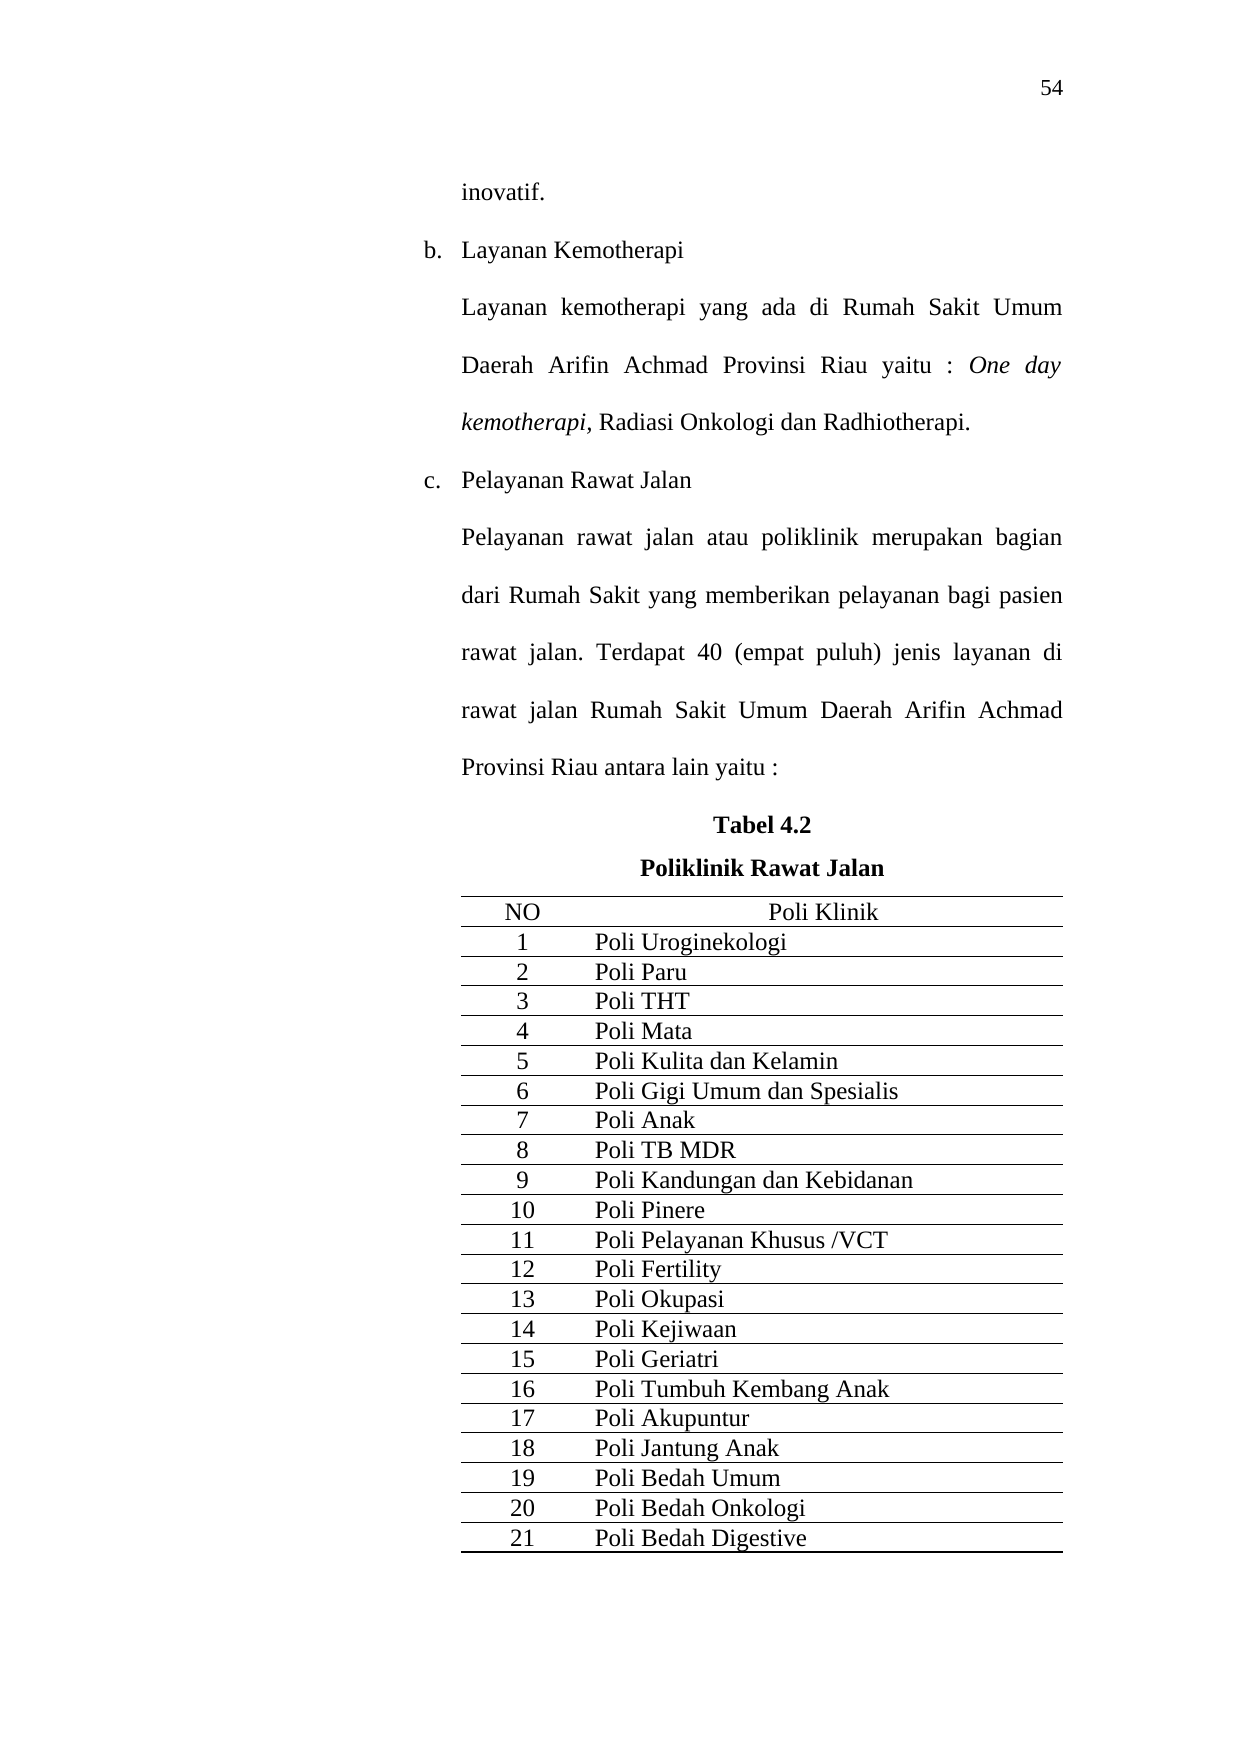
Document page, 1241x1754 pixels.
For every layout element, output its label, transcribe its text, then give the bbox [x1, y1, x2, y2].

list Layanan Kemotherapi [424, 235, 1063, 263]
list Pelayanan Rawat Jalan [424, 465, 1063, 493]
table_cell Poli Mata [583, 1016, 1063, 1045]
table_cell Poli Pinere [583, 1195, 1063, 1224]
list Layanan kemotherapi yang ada di Rumah Sakit Umum Daerah Arifin Achmad Provinsi Riau yaitu : One day kemotherapi, Radiasi Onkologi dan Radhiotherapi. [461, 292, 1063, 436]
table_cell Poli Kandungan dan Kebidanan [583, 1165, 1063, 1194]
table_cell 12 [461, 1255, 583, 1283]
list Pelayanan rawat jalan atau poliklinik merupakan bagian dari Rumah Sakit yang memberikan pelayanan bagi pasien rawat jalan. Terdapat 40 (empat puluh) jenis layanan di rawat jalan Rumah Sakit Umum Daerah Arifin Achmad Provinsi Riau antara lain yaitu : [461, 522, 1063, 781]
table_cell 9 [461, 1165, 583, 1194]
table_cell Poli Uroginekologi [583, 927, 1063, 956]
table_cell Poli Fertility [583, 1255, 1063, 1283]
table_cell 19 [461, 1463, 583, 1492]
table_cell 6 [461, 1076, 583, 1104]
table_cell 4 [461, 1016, 583, 1045]
table_cell Poli Bedah Umum [583, 1463, 1063, 1492]
table_cell Poli Kejiwaan [583, 1314, 1063, 1343]
table_cell Poli Paru [583, 957, 1063, 985]
table_cell 1 [461, 927, 583, 956]
table_cell 20 [461, 1493, 583, 1522]
table_header Poli Klinik [583, 897, 1063, 926]
table_cell 8 [461, 1135, 583, 1164]
table_cell Poli Jantung Anak [583, 1433, 1063, 1462]
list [461, 177, 1063, 206]
table_cell Poli Akupuntur [583, 1404, 1063, 1432]
table_cell Poli THT [583, 986, 1063, 1015]
table_cell Poli Bedah Digestive [583, 1523, 1063, 1551]
table_cell Poli Bedah Onkologi [583, 1493, 1063, 1522]
table_cell 18 [461, 1433, 583, 1462]
table_cell 13 [461, 1284, 583, 1313]
table_cell 16 [461, 1374, 583, 1402]
table_cell 3 [461, 986, 583, 1015]
table_cell 11 [461, 1225, 583, 1253]
list Tabel 4.2 [461, 810, 1063, 838]
table_cell 10 [461, 1195, 583, 1224]
table_cell Poli Anak [583, 1106, 1063, 1134]
table_cell Poli Pelayanan Khusus /VCT [583, 1225, 1063, 1253]
table_cell Poli TB MDR [583, 1135, 1063, 1164]
list Poliklinik Rawat Jalan [461, 853, 1063, 882]
table_header NO [461, 897, 583, 926]
table_cell Poli Kulita dan Kelamin [583, 1046, 1063, 1075]
table_cell 14 [461, 1314, 583, 1343]
table_cell Poli Tumbuh Kembang Anak [583, 1374, 1063, 1402]
table_cell Poli Okupasi [583, 1284, 1063, 1313]
table_cell 7 [461, 1106, 583, 1134]
table_cell 2 [461, 957, 583, 985]
table_cell 17 [461, 1404, 583, 1432]
table_cell 5 [461, 1046, 583, 1075]
table_cell 15 [461, 1344, 583, 1373]
table_cell Poli Gigi Umum dan Spesialis [583, 1076, 1063, 1104]
table_cell Poli Geriatri [583, 1344, 1063, 1373]
table_cell 21 [461, 1523, 583, 1551]
